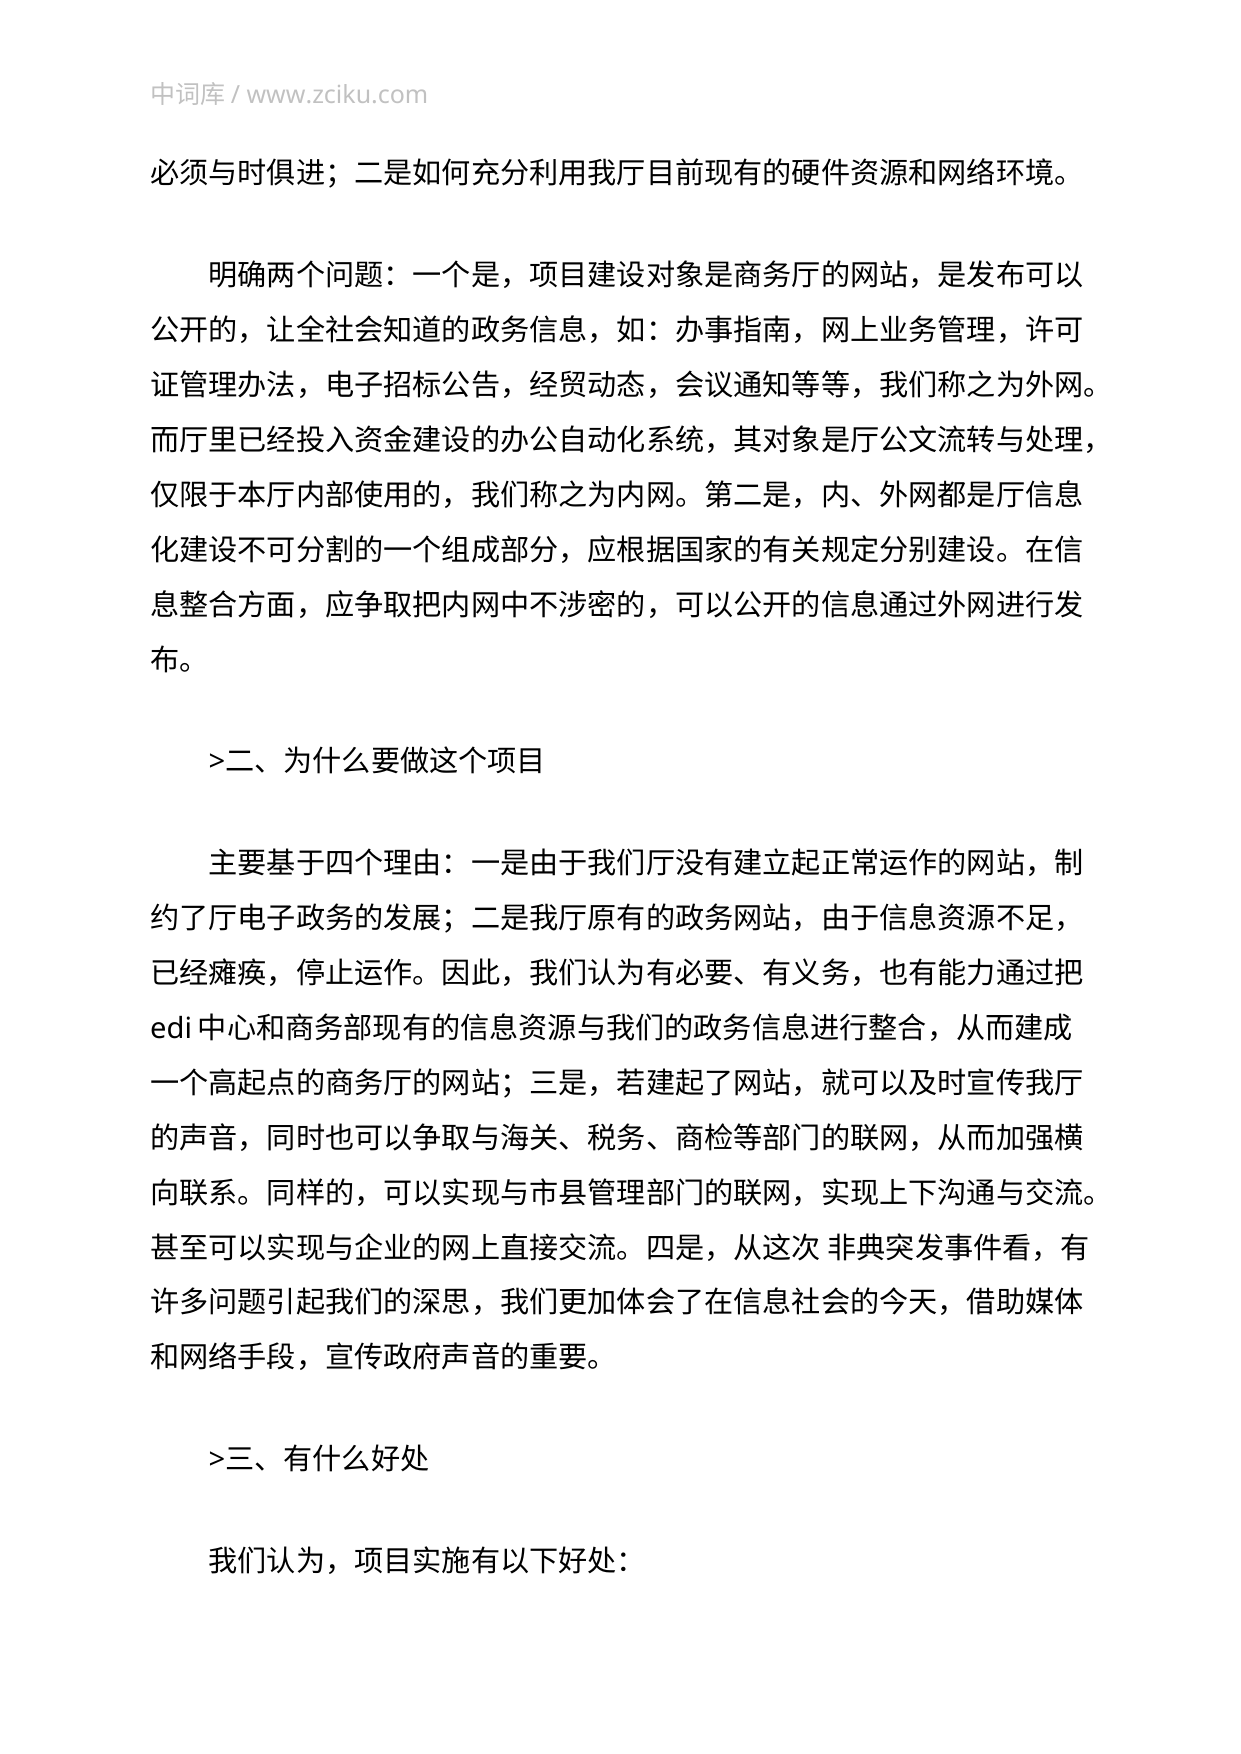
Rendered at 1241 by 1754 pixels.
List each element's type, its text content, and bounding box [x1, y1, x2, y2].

text 我们认为，项目实施有以下好处： [150, 1538, 1090, 1580]
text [150, 150, 1090, 192]
text 明确两个问题：一个是，项目建设对象是商务厅的网站，是发布可以公开的，让全社会知道的政务信息，如：办事指南，网上业务管理，许可证管理办法，电子招标公告，经贸动态，会议通知等等，我们称之为外网。而厅里已经投入资金建设的办公自动化系统，其对象是厅公文流转与处理，仅限于本厅内部使用的，我们称之为内网。第二是，内、外网都是厅信息化建设不可分割的一个组成部分，应根据国家的有关规定分别建设。在信息整合方面，应争取把内网中不涉密的，可以公开的信息通过外网进行发布。 [150, 252, 1090, 678]
text >二、为什么要做这个项目 [150, 738, 1090, 780]
text >三、有什么好处 [150, 1436, 1090, 1478]
text 主要基于四个理由：一是由于我们厅没有建立起正常运作的网站，制约了厅电子政务的发展；二是我厅原有的政务网站，由于信息资源不足，已经瘫痪，停止运作。因此，我们认为有必要、有义务，也有能力通过把edi中心和商务部现有的信息资源与我们的政务信息进行整合，从而建成一个高起点的商务厅的网站；三是，若建起了网站，就可以及时宣传我厅的声音，同时也可以争取与海关、税务、商检等部门的联网，从而加强横向联系。同样的，可以实现与市县管理部门的联网，实现上下沟通与交流。甚至可以实现与企业的网上直接交流。四是，从这次 非典突发事件看，有许多问题引起我们的深思，我们更加体会了在信息社会的今天，借助媒体和网络手段，宣传政府声音的重要。 [150, 840, 1090, 1376]
